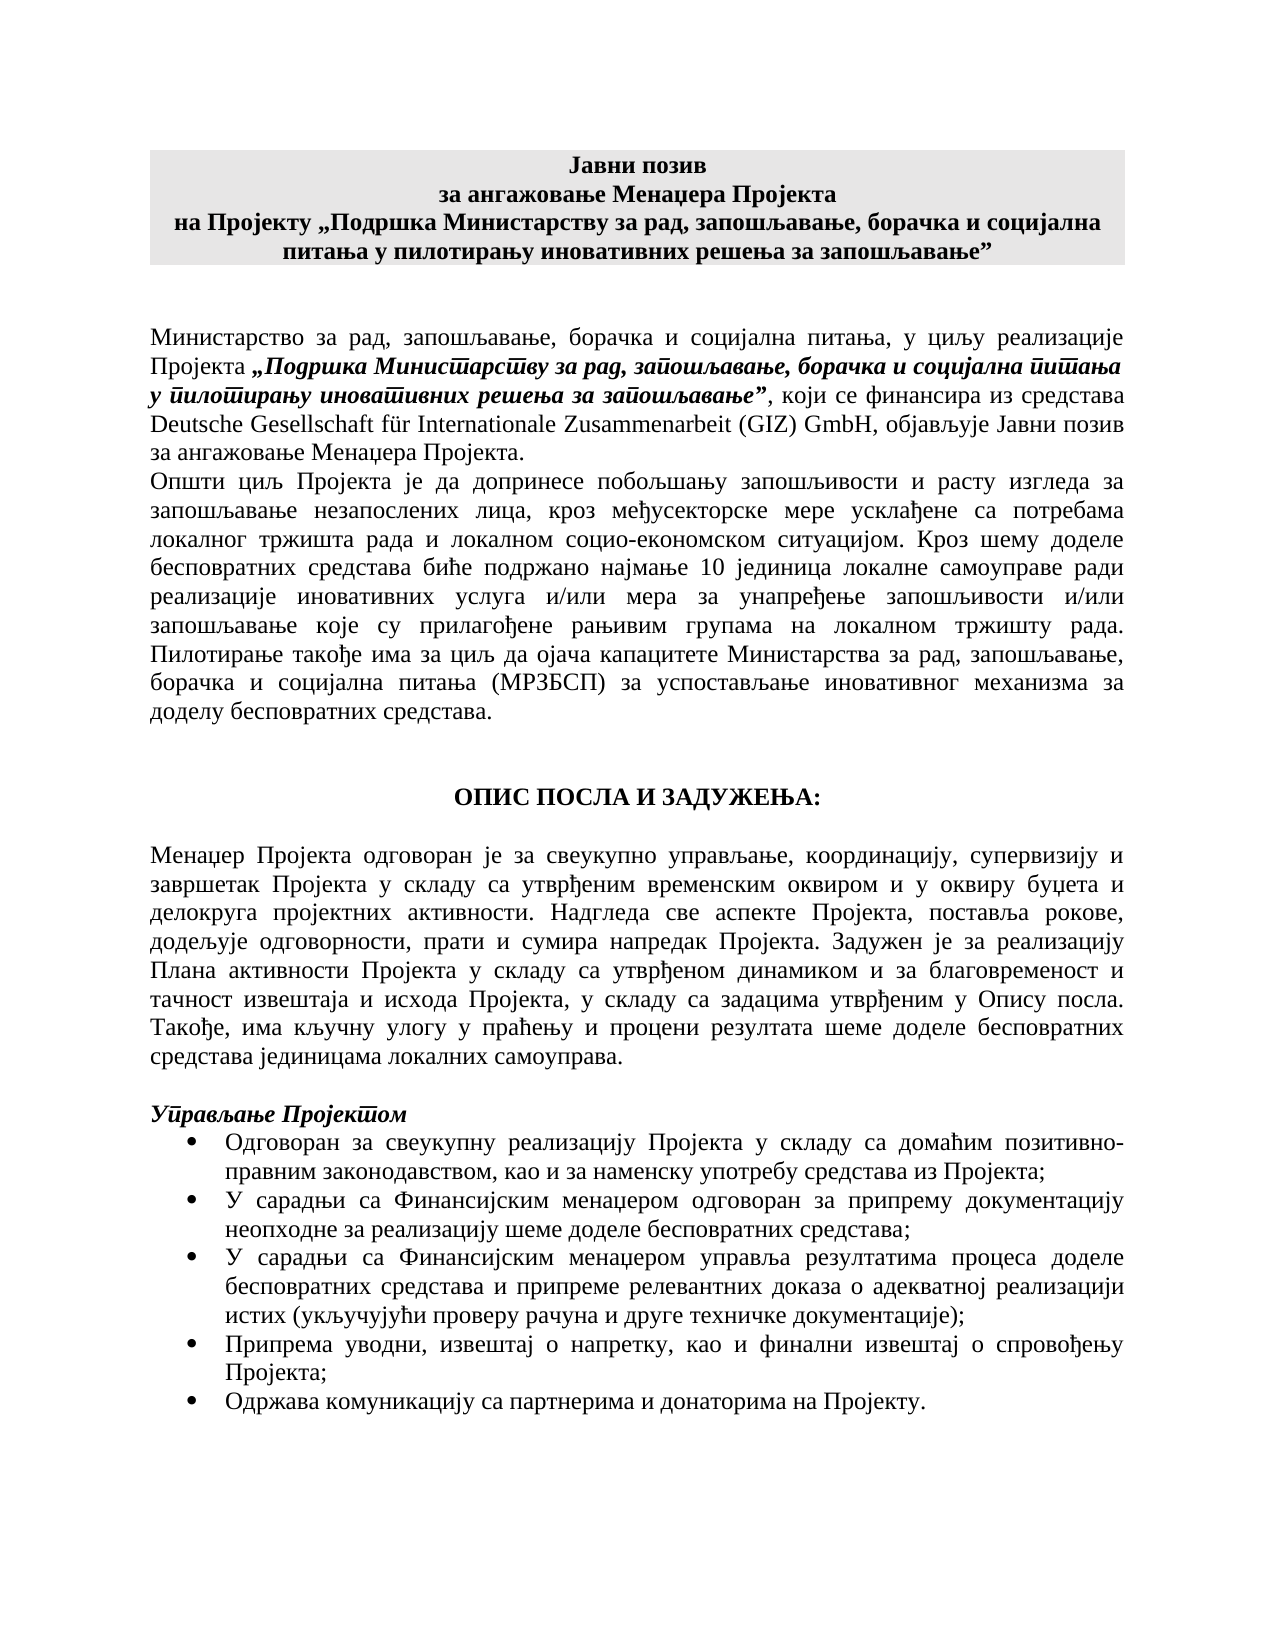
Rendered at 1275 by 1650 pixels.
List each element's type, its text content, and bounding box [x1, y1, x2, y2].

text на Пројекту „Подршка Министарству за рад, запошљавање, борачка и социјална питања у пилотирању иновативних решења за запошљавањеˮ [150, 207, 1125, 265]
list У сарадњи са Финансијским менаџером одговоран за припрему документацију неопходне за реализацију шеме доделе бесповратних средстава; [187, 1185, 1125, 1242]
list Одржава комуникацију са партнерима и донаторима на Пројекту. [187, 1386, 1125, 1415]
list Припрема уводни, извештај о напретку, као и финални извештај о спровођењу Пројекта; [187, 1329, 1125, 1386]
text Општи циљ Пројекта је да допринесе побољшању запошљивости и расту изгледа за запошљавање незапослених лица, кроз међусекторске мере усклађене са потребама локалног тржишта рада и локалном социо-економском ситуацијом. Кроз шему доделе бесповратних средстава биће подржано најмање 10 јединица локалне самоуправе ради реализације иновативних услуга и/или мера за унапређење запошљивости и/или запошљавање које су прилагођене рањивим групама на локалном тржишту рада. Пилотирање такође има за циљ да ојача капацитете Министарства за рад, запошљавање, борачка и социјална питања (МРЗБСП) за успостављање иновативног механизма за доделу бесповратних средстава. [150, 466, 1125, 725]
text Јавни позив [150, 150, 1125, 179]
list Одговоран за свеукупну реализацију Пројекта у складу са домаћим позитивно-правним законодавством, као и за наменску употребу средстава из Пројекта; [187, 1127, 1125, 1185]
list У сарадњи са Финансијским менаџером управља резултатима процеса доделе бесповратних средстава и припреме релевантних доказа о адекватној реализацији истих (укључујући проверу рачуна и друге техничке документације); [187, 1242, 1125, 1329]
text Управљање Пројектом [150, 1099, 1125, 1127]
text Менаџер Пројекта одговоран је за свеукупно управљање, координацију, супервизију и завршетак Пројекта у складу са утврђеним временским оквиром и у оквиру буџета и делокруга пројектних активности. Надгледа све аспекте Пројекта, поставља рокове, додељује одговорности, прати и сумира напредак Пројекта. Задужен је за реализацију Плана активности Пројекта у складу са утврђеном динамиком и за благовременост и тачност извештаја и исхода Пројекта, у складу са задацима утврђеним у Опису посла. Такође, има кључну улогу у праћењу и процени резултата шеме доделе бесповратних средстава јединицама локалних самоуправа. [150, 840, 1125, 1070]
text Министарство за рад, запошљавање, борачка и социјална питања, у циљу реализације Пројекта „Подршка Министарству за рад, запошљавање, борачка и социјална питања у пилотирању иновативних решења за запошљавањеˮ, који се финансира из средстава Deutsche Gesellschaft für Internationale Zusammenarbeit (GIZ) GmbH, објављује Јавни позив за ангажовање Менаџера Пројекта. [150, 322, 1125, 466]
text за ангажовање Менаџера Пројекта [150, 179, 1125, 207]
text ОПИС ПОСЛА И ЗАДУЖЕЊА: [150, 782, 1125, 811]
